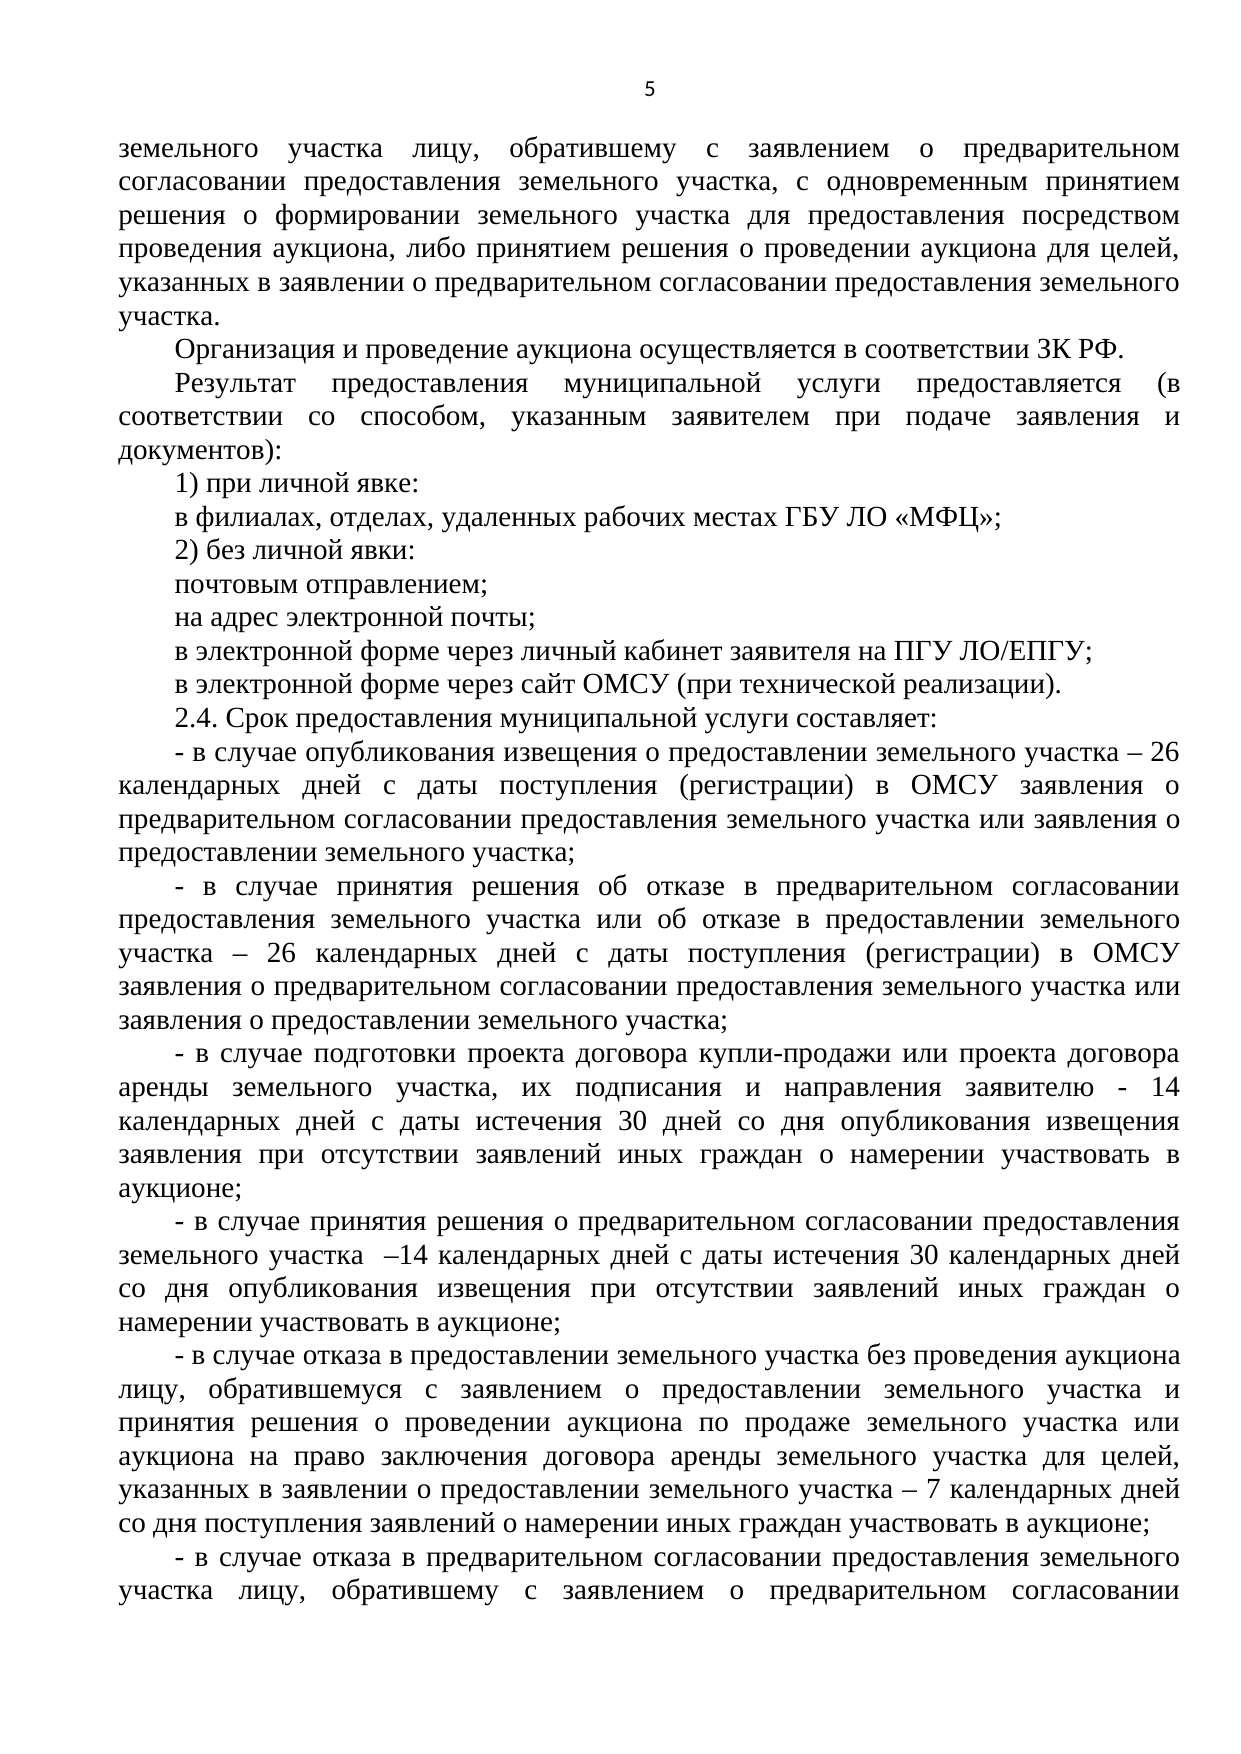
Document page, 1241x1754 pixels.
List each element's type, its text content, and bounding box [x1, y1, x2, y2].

text в электронной форме через личный кабинет заявителя на ПГУ ЛО/ЕПГУ; [118, 633, 1181, 667]
text - в случае принятия решения о предварительном согласовании предоставления земельного участка –14 календарных дней с даты истечения 30 календарных дней со дня опубликования извещения при отсутствии заявлений иных граждан о намерении участвовать в аукционе; [118, 1203, 1181, 1337]
text Результат предоставления муниципальной услуги предоставляется (в соответствии со способом, указанным заявителем при подаче заявления и документов): [118, 365, 1181, 465]
text почтовым отправлением; [118, 566, 1181, 599]
text в электронной форме через сайт ОМСУ (при технической реализации). [118, 667, 1181, 700]
text Организация и проведение аукциона осуществляется в соответствии ЗК РФ. [118, 331, 1181, 365]
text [118, 1539, 1181, 1606]
text 1) при личной явке: [118, 465, 1181, 499]
text на адрес электронной почты; [118, 599, 1181, 633]
text - в случае отказа в предоставлении земельного участка без проведения аукциона лицу, обратившемуся с заявлением о предоставлении земельного участка и принятия решения о проведении аукциона по продаже земельного участка или аукциона на право заключения договора аренды земельного участка для целей, указанных в заявлении о предоставлении земельного участка – 7 календарных дней со дня поступления заявлений о намерении иных граждан участвовать в аукционе; [118, 1337, 1181, 1539]
text - в случае принятия решения об отказе в предварительном согласовании предоставления земельного участка или об отказе в предоставлении земельного участка – 26 календарных дней с даты поступления (регистрации) в ОМСУ заявления о предварительном согласовании предоставления земельного участка или заявления о предоставлении земельного участка; [118, 868, 1181, 1036]
text в филиалах, отделах, удаленных рабочих местах ГБУ ЛО «МФЦ»; [118, 499, 1181, 532]
text - в случае опубликования извещения о предоставлении земельного участка – 26 календарных дней с даты поступления (регистрации) в ОМСУ заявления о предварительном согласовании предоставления земельного участка или заявления о предоставлении земельного участка; [118, 734, 1181, 868]
text - в случае подготовки проекта договора купли-продажи или проекта договора аренды земельного участка, их подписания и направления заявителю - 14 календарных дней с даты истечения 30 дней со дня опубликования извещения заявления при отсутствии заявлений иных граждан о намерении участвовать в аукционе; [118, 1036, 1181, 1203]
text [118, 130, 1181, 331]
text 2) без личной явки: [118, 532, 1181, 566]
text 2.4. Срок предоставления муниципальной услуги составляет: [118, 700, 1181, 734]
